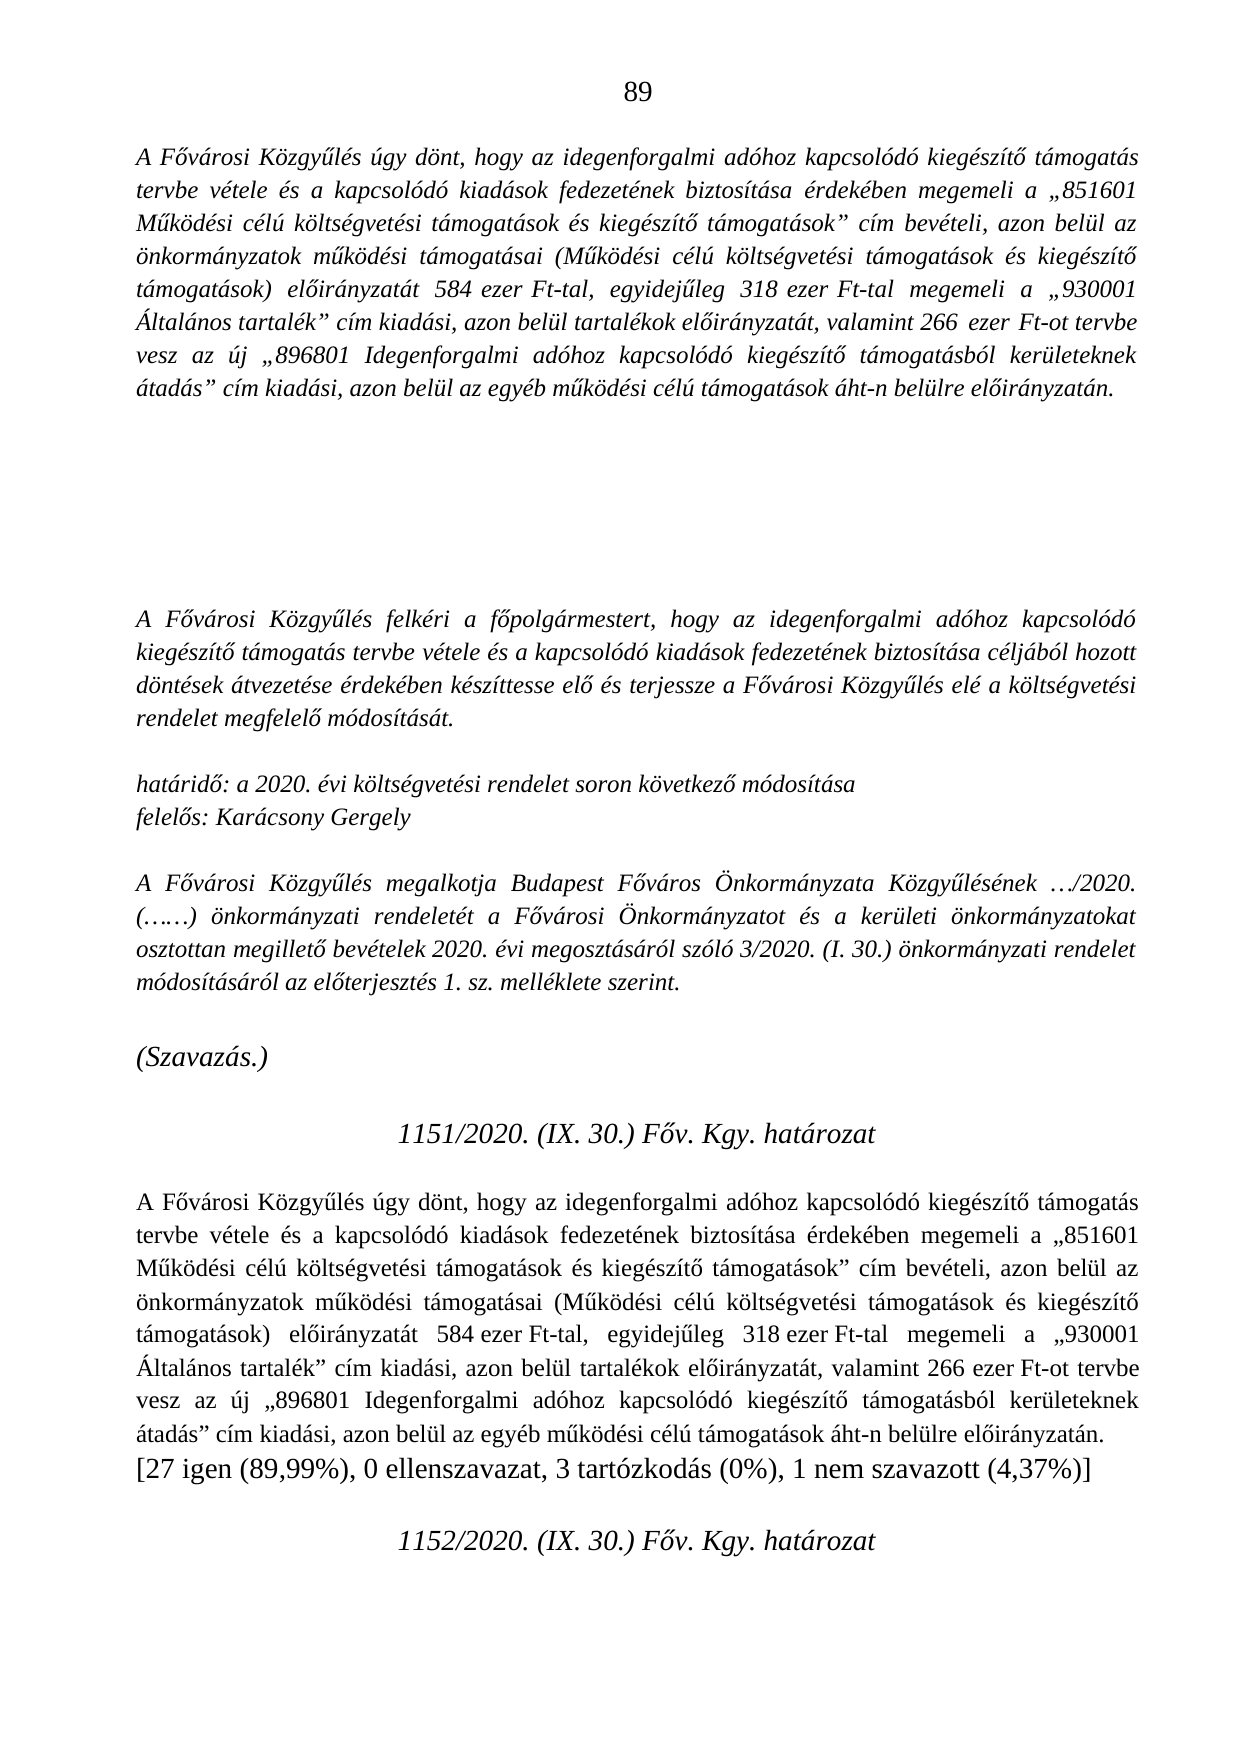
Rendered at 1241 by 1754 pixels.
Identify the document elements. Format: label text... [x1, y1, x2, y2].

text felelős: Karácsony Gergely [136, 802, 1140, 831]
text (Szavazás.) [136, 1039, 1140, 1072]
text A Fővárosi Közgyűlés úgy dönt, hogy az idegenforgalmi adóhoz kapcsolódó kiegészítő támogatás tervbe vétele és a kapcsolódó kiadások fedezetének biztosítása érdekében megemeli a „851601 Működési célú költségvetési támogatások és kiegészítő támogatások” cím bevételi, azon belül az önkormányzatok működési támogatásai (Működési célú költségvetési támogatások és kiegészítő támogatások) előirányzatát 584 ezer Ft-tal, egyidejűleg 318 ezer Ft-tal megemeli a „930001 Általános tartalék” cím kiadási, azon belül tartalékok előirányzatát, valamint 266 ezer Ft-ot tervbe vesz az új „896801 Idegenforgalmi adóhoz kapcsolódó kiegészítő támogatásból kerületeknek átadás” cím kiadási, azon belül az egyéb működési célú támogatások áht-n belülre előirányzatán. [136, 142, 1140, 402]
text határidő: a 2020. évi költségvetési rendelet soron következő módosítása [136, 769, 1140, 798]
text A Fővárosi Közgyűlés felkéri a főpolgármestert, hogy az idegenforgalmi adóhoz kapcsolódó kiegészítő támogatás tervbe vétele és a kapcsolódó kiadások fedezetének biztosítása céljából hozott döntések átvezetése érdekében készíttesse elő és terjessze a Fővárosi Közgyűlés elé a költségvetési rendelet megfelelő módosítását. [136, 604, 1140, 732]
text 1152/2020. (IX. 30.) Főv. Kgy. határozat [136, 1523, 1140, 1557]
text A Fővárosi Közgyűlés megalkotja Budapest Főváros Önkormányzata Közgyűlésének …/2020. (……) önkormányzati rendeletét a Fővárosi Önkormányzatot és a kerületi önkormányzatokat osztottan megillető bevételek 2020. évi megosztásáról szóló 3/2020. (I. 30.) önkormányzati rendelet módosításáról az előterjesztés 1. sz. melléklete szerint. [136, 868, 1140, 996]
text A Fővárosi Közgyűlés úgy dönt, hogy az idegenforgalmi adóhoz kapcsolódó kiegészítő támogatás tervbe vétele és a kapcsolódó kiadások fedezetének biztosítása érdekében megemeli a „851601 Működési célú költségvetési támogatások és kiegészítő támogatások” cím bevételi, azon belül az önkormányzatok működési támogatásai (Működési célú költségvetési támogatások és kiegészítő támogatások) előirányzatát 584 ezer Ft-tal, egyidejűleg 318 ezer Ft-tal megemeli a „930001 Általános tartalék” cím kiadási, azon belül tartalékok előirányzatát, valamint 266 ezer Ft-ot tervbe vesz az új „896801 Idegenforgalmi adóhoz kapcsolódó kiegészítő támogatásból kerületeknek átadás” cím kiadási, azon belül az egyéb működési célú támogatások áht-n belülre előirányzatán. [136, 1187, 1140, 1447]
text 1151/2020. (IX. 30.) Főv. Kgy. határozat [136, 1116, 1140, 1149]
text [27 igen (89,99%), 0 ellenszavazat, 3 tartózkodás (0%), 1 nem szavazott (4,37%)] [136, 1452, 1140, 1485]
